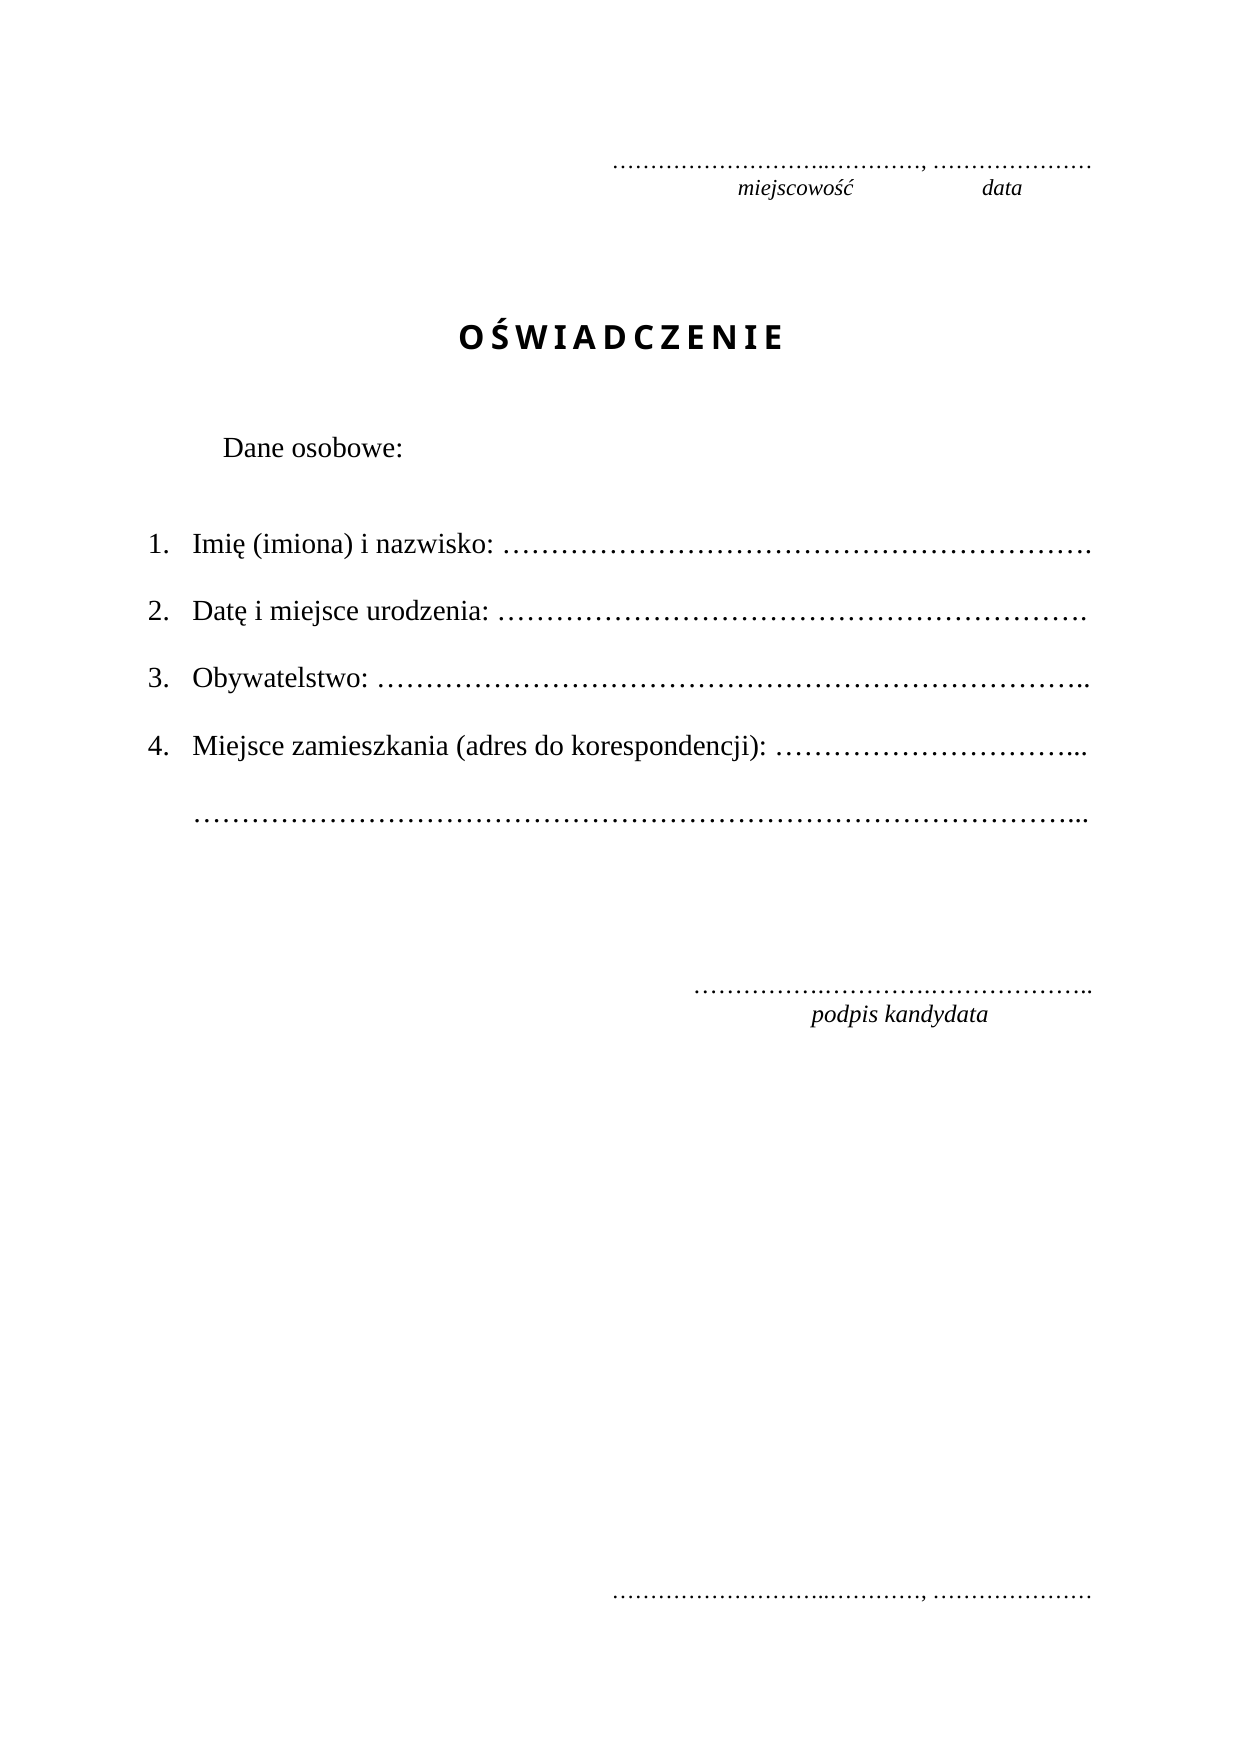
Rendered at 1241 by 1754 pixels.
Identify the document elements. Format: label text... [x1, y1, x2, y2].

list miejscowość data [665, 174, 1093, 200]
list Dane osobowe: [148, 430, 1093, 463]
list OŚWIADCZENIE [148, 314, 1093, 359]
list ………………………..…………, ………………… [223, 148, 1093, 174]
list Imię (imiona) i nazwisko: ……………………………………………………. [148, 526, 1093, 560]
list Datę i miejsce urodzenia: ……………………………………………………. [148, 593, 1093, 627]
list ………………………..…………, ………………… [223, 1577, 1093, 1603]
text podpis kandydata [738, 999, 1093, 1028]
list ………………………………………………………………………………... [192, 795, 1093, 828]
list Miejsce zamieszkania (adres do korespondencji): …………………………... [148, 728, 1093, 761]
list Obywatelstwo: ……………………………………………………………….. [148, 661, 1093, 694]
text …………….………….……………….. [148, 971, 1093, 999]
